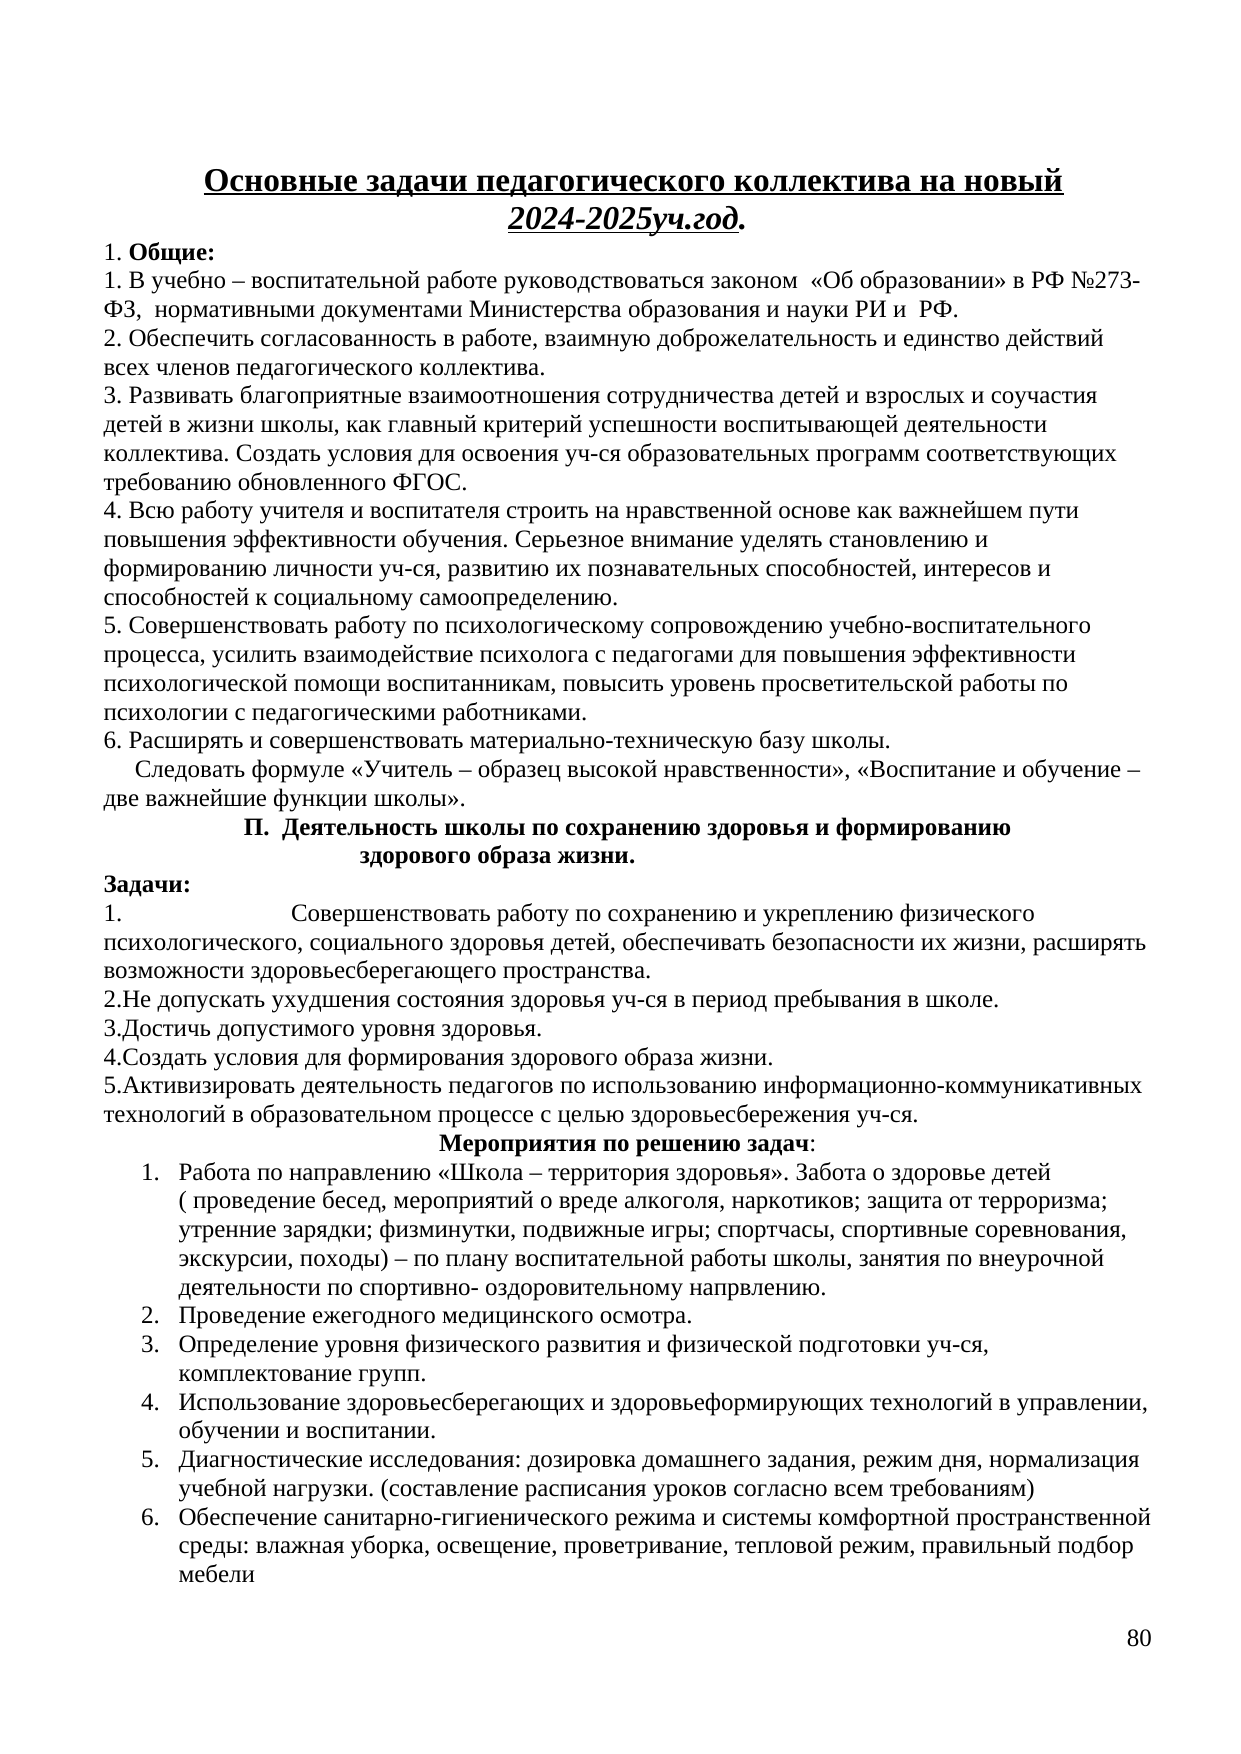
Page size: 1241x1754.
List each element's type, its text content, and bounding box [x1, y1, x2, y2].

text 3. Развивать благоприятные взаимоотношения сотрудничества детей и взрослых и соучастия детей в жизни школы, как главный критерий успешности воспитывающей деятельности коллектива. Создать условия для освоения уч-ся образовательных программ соответствующих требованию обновленного ФГОС. [103, 381, 1152, 496]
text 3.Достичь допустимого уровня здоровья. [103, 1013, 1152, 1042]
text Основные задачи педагогического коллектива на новый [103, 160, 1152, 198]
text 4. Всю работу учителя и воспитателя строить на нравственной основе как важнейшем пути повышения эффективности обучения. Серьезное внимание уделять становлению и формированию личности уч-ся, развитию их познавательных способностей, интересов и способностей к социальному самоопределению. [103, 496, 1152, 611]
list Работа по направлению «Школа – территория здоровья». Забота о здоровье детей ( проведение бесед, мероприятий о вреде алкоголя, наркотиков; защита от терроризма; утренние зарядки; физминутки, подвижные игры; спортчасы, спортивные соревнования, экскурсии, походы) – по плану воспитательной работы школы, занятия по внеурочной деятельности по спортивно- оздоровительному напрвлению. [141, 1157, 1152, 1301]
text 4.Создать условия для формирования здорового образа жизни. [103, 1042, 1152, 1071]
text 2. Обеспечить согласованность в работе, взаимную доброжелательность и единство действий всех членов педагогического коллектива. [103, 323, 1152, 381]
text Задачи: [103, 869, 1152, 898]
text 6. Расширять и совершенствовать материально-техническую базу школы. [103, 726, 1152, 754]
text Следовать формуле «Учитель – образец высокой нравственности», «Воспитание и обучение – две важнейшие функции школы». [103, 754, 1152, 812]
text 1. В учебно – воспитательной работе руководствоваться законом «Об образовании» в РФ №273-ФЗ, нормативными документами Министерства образования и науки РИ и РФ. [103, 266, 1152, 323]
list Совершенствовать работу по сохранению и укреплению физического психологического, социального здоровья детей, обеспечивать безопасности их жизни, расширять возможности здоровьесберегающего пространства. [103, 898, 1152, 984]
text 5. Совершенствовать работу по психологическому сопровождению учебно-воспитательного процесса, усилить взаимодействие психолога с педагогами для повышения эффективности психологической помощи воспитанникам, повысить уровень просветительской работы по психологии с педагогическими работниками. [103, 611, 1152, 726]
list Проведение ежегодного медицинского осмотра. [141, 1301, 1152, 1329]
text Мероприятия по решению задач: [103, 1128, 1152, 1157]
list Диагностические исследования: дозировка домашнего задания, режим дня, нормализация учебной нагрузки. (составление расписания уроков согласно всем требованиям) [141, 1444, 1152, 1502]
text здорового образа жизни. [103, 841, 1152, 869]
text 2024-2025уч.год. [103, 198, 1152, 237]
list Использование здоровьесберегающих и здоровьеформирующих технологий в управлении, обучении и воспитании. [141, 1387, 1152, 1444]
text 5.Активизировать деятельность педагогов по использованию информационно-коммуникативных технологий в образовательном процессе с целью здоровьесбережения уч-ся. [103, 1071, 1152, 1128]
list Определение уровня физического развития и физической подготовки уч-ся, комплектование групп. [141, 1329, 1152, 1387]
list Обеспечение санитарно-гигиенического режима и системы комфортной пространственной среды: влажная уборка, освещение, проветривание, тепловой режим, правильный подбор мебели [141, 1502, 1152, 1588]
text 1. Общие: [103, 237, 1152, 266]
text 2.Не допускать ухудшения состояния здоровья уч-ся в период пребывания в школе. [103, 984, 1152, 1013]
text П. Деятельность школы по сохранению здоровья и формированию [103, 812, 1152, 841]
